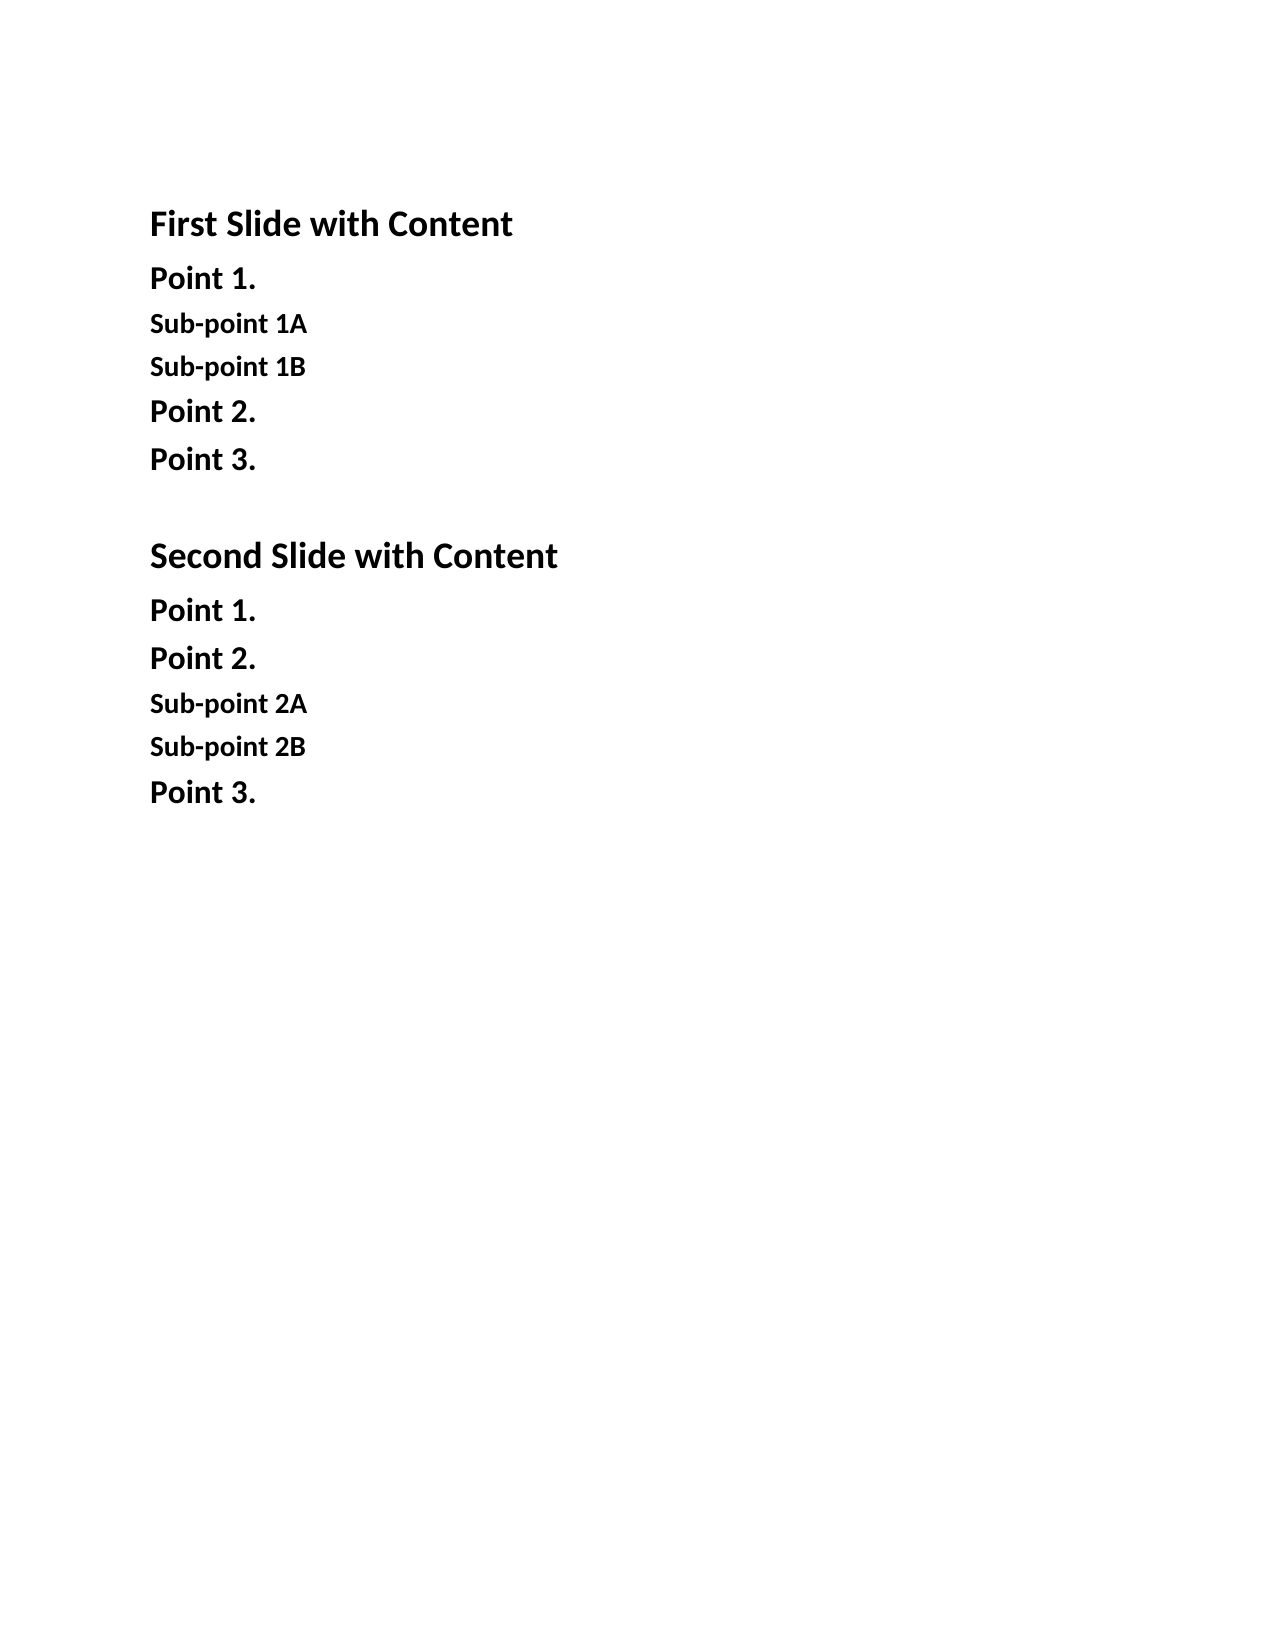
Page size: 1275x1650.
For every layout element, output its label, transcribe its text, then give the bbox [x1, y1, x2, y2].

subtitle Sub-point 2A [150, 685, 1125, 721]
subtitle Sub-point 1B [150, 348, 1125, 383]
subtitle Point 1. [150, 257, 1125, 298]
subtitle Second Slide with Content [150, 532, 1125, 578]
subtitle Sub-point 2B [150, 728, 1125, 764]
subtitle Point 3. [150, 771, 1125, 811]
subtitle Sub-point 1A [150, 305, 1125, 341]
subtitle Point 2. [150, 637, 1125, 678]
subtitle Point 1. [150, 589, 1125, 630]
subtitle Point 2. [150, 390, 1125, 431]
subtitle Point 3. [150, 438, 1125, 479]
subtitle First Slide with Content [150, 200, 1125, 246]
